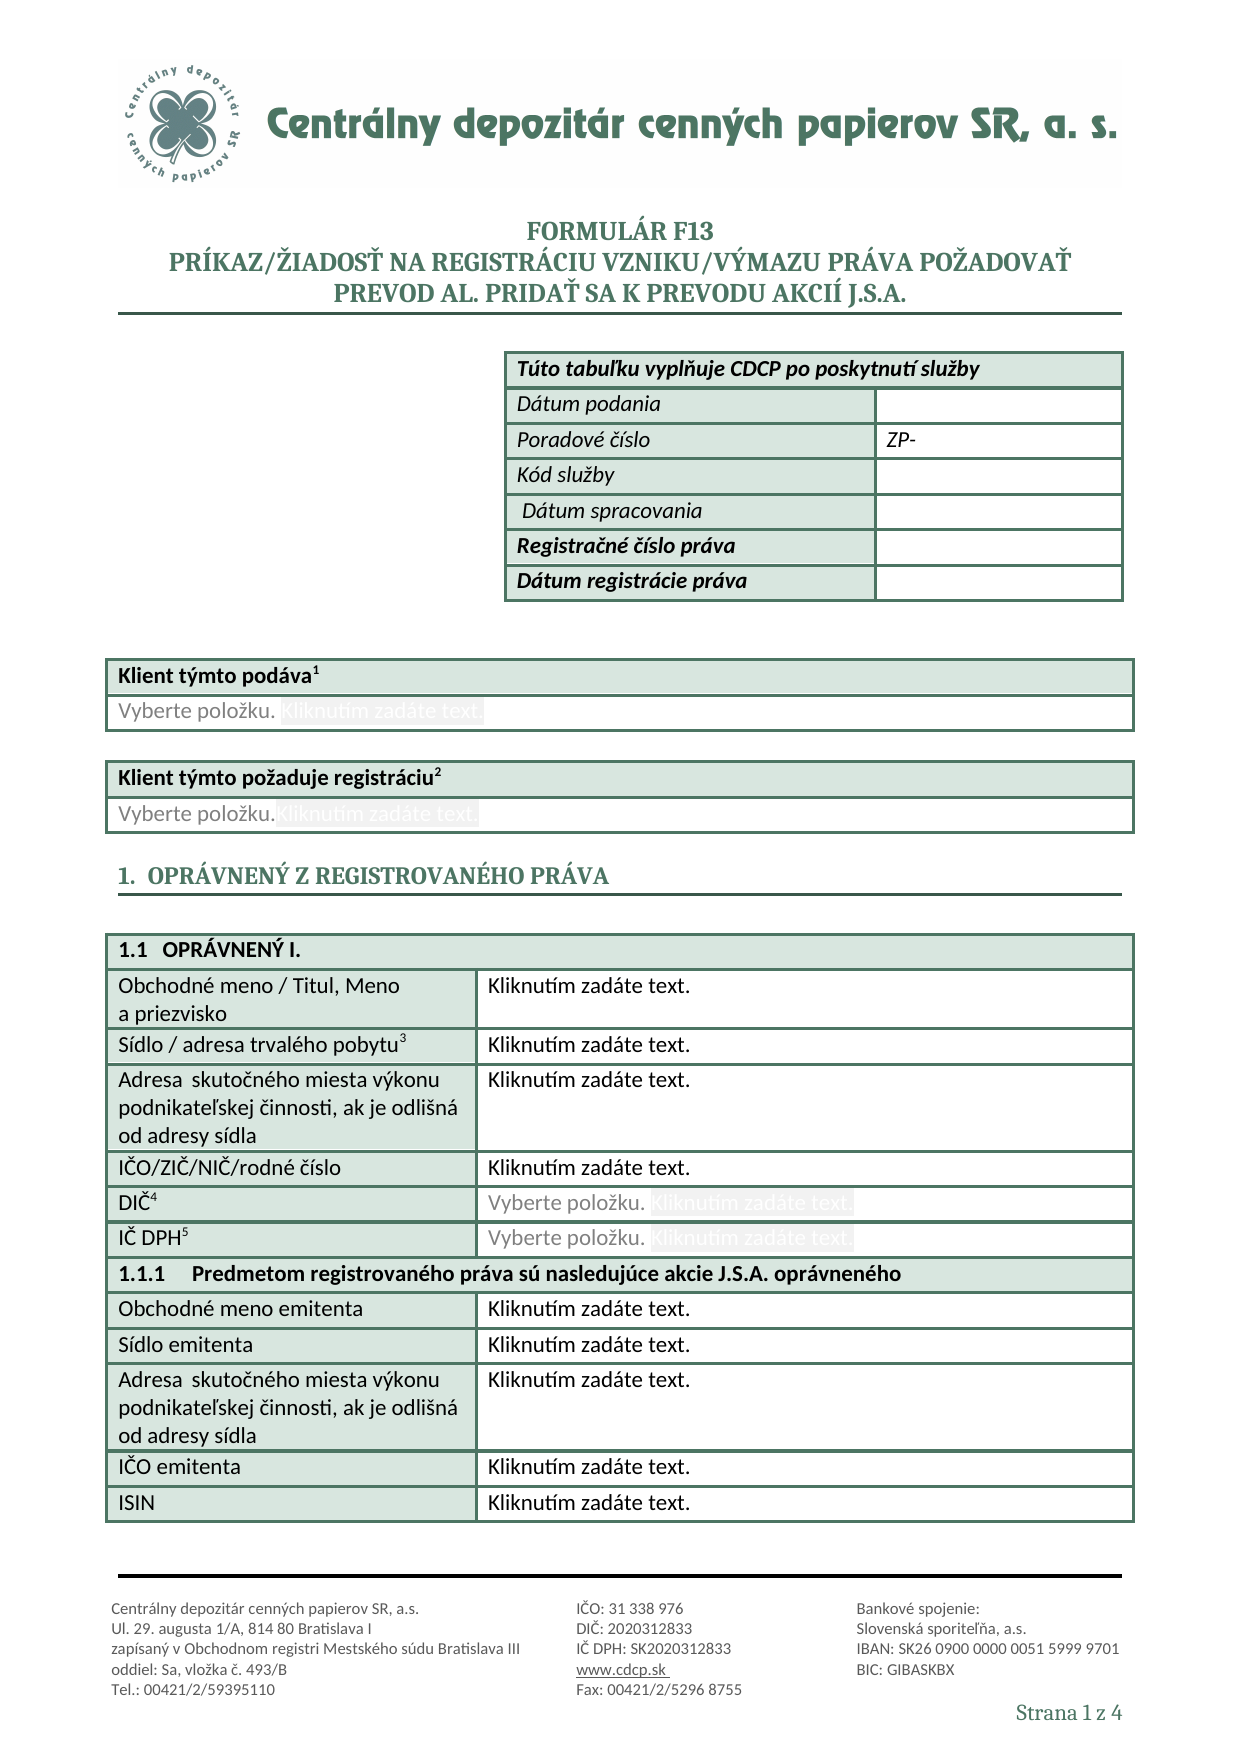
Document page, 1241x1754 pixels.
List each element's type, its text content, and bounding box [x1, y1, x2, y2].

table_cell Poradové číslo [507, 425, 874, 457]
table_cell Adresa skutočného miesta výkonu podnikateľskej činnosti, ak je odlišná od adresy sídla [108, 1066, 475, 1149]
table_cell IČ DPH [108, 1224, 475, 1256]
table_cell Adresa skutočného miesta výkonu podnikateľskej činnosti, ak je odlišná od adresy sídla [108, 1365, 475, 1449]
table_cell [108, 799, 1132, 831]
table_cell [478, 971, 1132, 1027]
table_cell [478, 1453, 1132, 1485]
table_cell [877, 531, 1121, 563]
table_header Klient týmto podáva [108, 661, 1132, 693]
table_cell Predmetom registrovaného práva sú nasledujúce akcie J.S.A. oprávneného [108, 1259, 1132, 1291]
subtitle OPRÁVNENÝ Z REGISTROVANÉHO PRÁVA [118, 862, 1122, 893]
table_cell Dátum registrácie práva [507, 567, 874, 599]
table_header Klient týmto požaduje registráciu [108, 763, 1132, 796]
table_cell [478, 1294, 1132, 1327]
table_cell ISIN [108, 1488, 475, 1520]
table_cell Kód služby [507, 460, 874, 493]
table_cell Dátum spracovania [507, 496, 874, 528]
table_cell [478, 1488, 1132, 1520]
table_cell [877, 496, 1121, 528]
table_cell ZP- [877, 425, 1121, 457]
table_cell Obchodné meno / Titul, Meno a priezvisko [108, 971, 475, 1027]
table_cell Registračné číslo práva [507, 531, 874, 563]
table_cell [478, 1365, 1132, 1449]
table_cell [877, 460, 1121, 493]
table_cell Sídlo emitenta [108, 1330, 475, 1362]
table_header Túto tabuľku vyplňuje CDCP po poskytnutí služby [507, 354, 1121, 386]
table_cell IČO/ZIČ/NIČ/rodné číslo [108, 1153, 475, 1185]
table_header OPRÁVNENÝ I. [108, 936, 1132, 968]
table_cell [108, 697, 1132, 729]
table_cell [478, 1030, 1132, 1062]
table_cell Obchodné meno emitenta [108, 1294, 475, 1327]
picture [118, 59, 1123, 188]
table_cell IČO emitenta [108, 1453, 475, 1485]
table_cell [877, 390, 1121, 422]
subtitle FORMULÁR F13 [118, 216, 1122, 247]
table_cell [478, 1188, 1132, 1220]
table_cell Sídlo / adresa trvalého pobytu [108, 1030, 475, 1062]
subtitle PRÍKAZ/ŽIADOSŤ NA REGISTRÁCIU VZNIKU/VÝMAZU práva požadovať prevod al. pridať sa k prevodu akcií J.S.A. [118, 247, 1122, 312]
table_cell DIČ [108, 1188, 475, 1220]
table_cell [478, 1153, 1132, 1185]
table_cell Dátum podania [507, 390, 874, 422]
table_cell [478, 1224, 1132, 1256]
table_cell [478, 1066, 1132, 1149]
table_cell [877, 567, 1121, 599]
table_cell [478, 1330, 1132, 1362]
